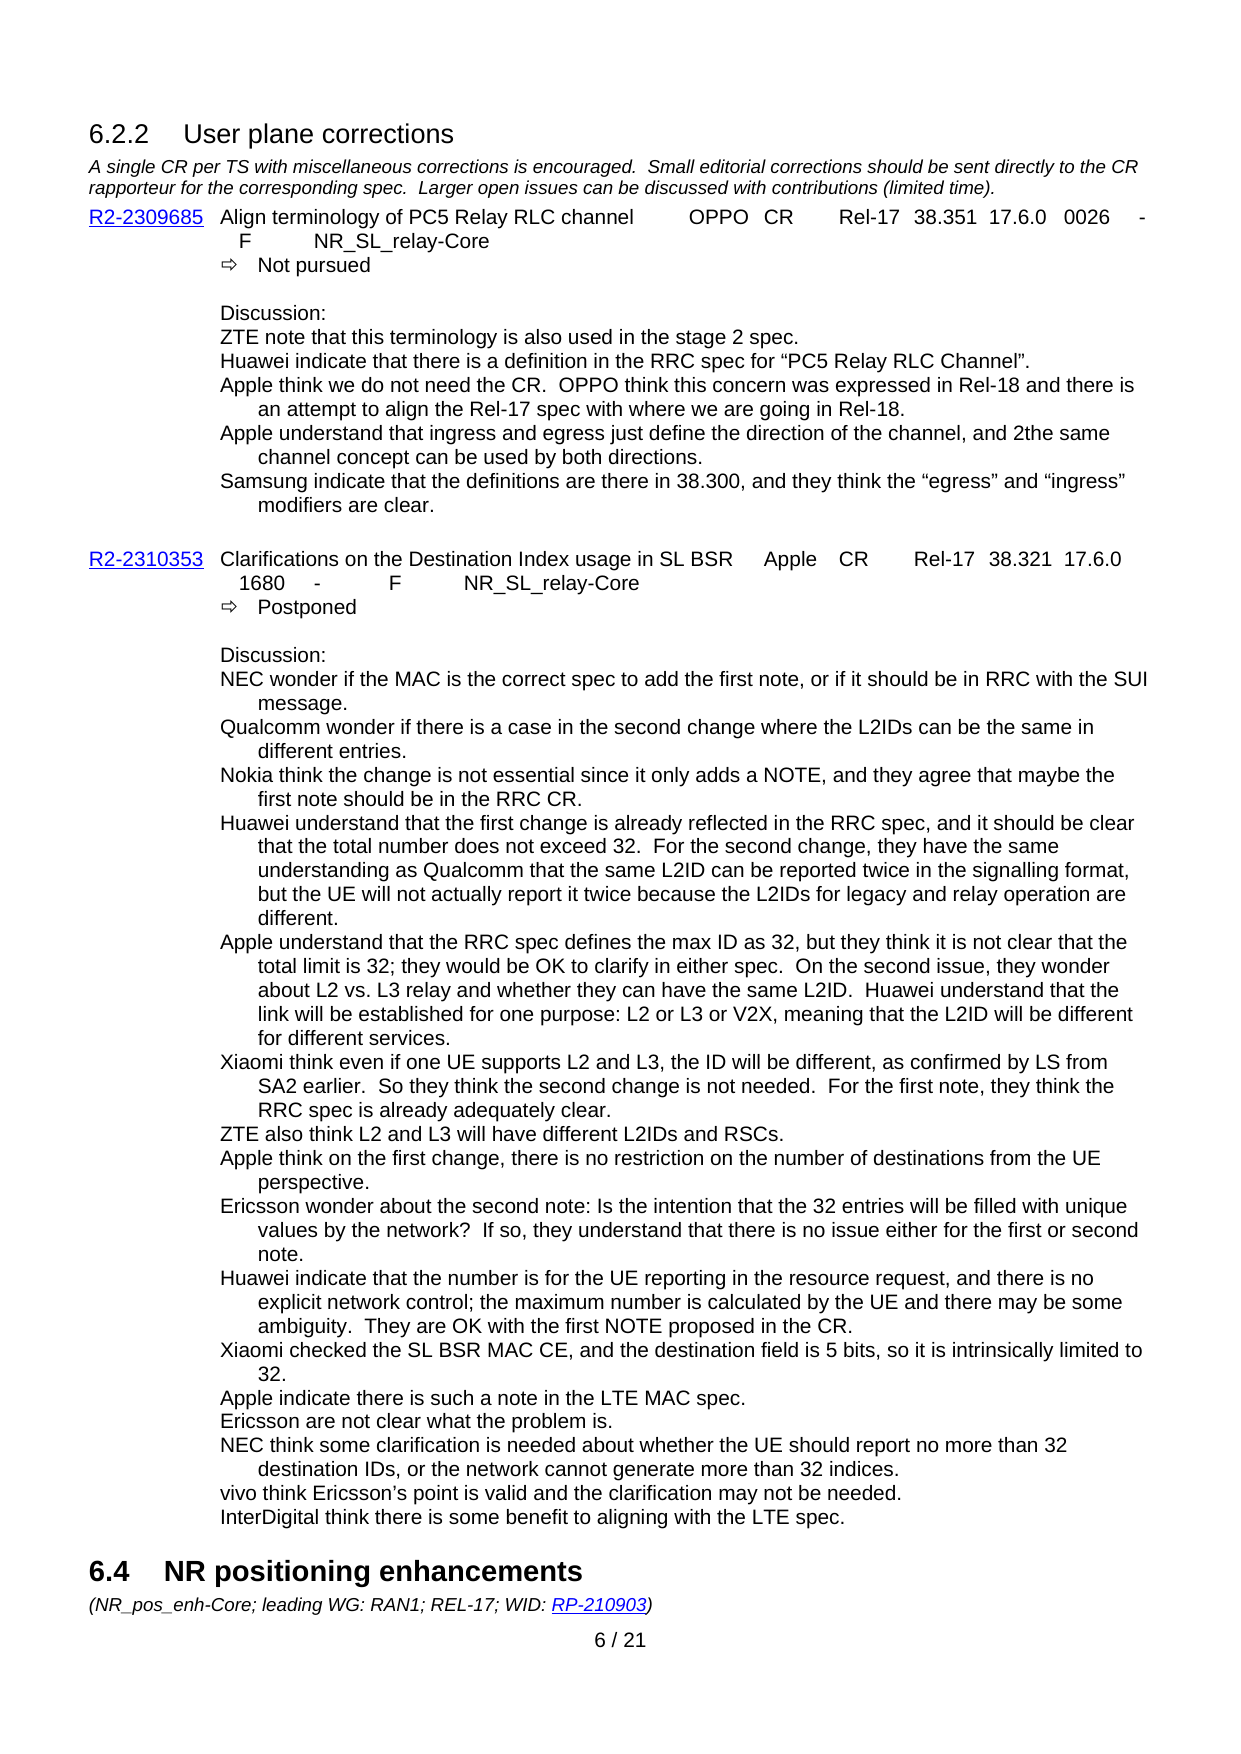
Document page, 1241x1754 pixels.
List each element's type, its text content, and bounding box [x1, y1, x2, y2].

text Apple understand that the RRC spec defines the max ID as 32, but they think it is not clear that the total limit is 32; they would be OK to clarify in either spec. On the second issue, they wonder about L2 vs. L3 relay and whether they can have the same L2ID. Huawei understand that the link will be established for one purpose: L2 or L3 or V2X, meaning that the L2ID will be different for different services. [220, 930, 1152, 1050]
text Apple indicate there is such a note in the LTE MAC spec. [220, 1385, 1152, 1409]
text ZTE note that this terminology is also used in the stage 2 spec. [220, 325, 1152, 349]
text ZTE also think L2 and L3 will have different L2IDs and RSCs. [220, 1122, 1152, 1146]
text Apple understand that ingress and egress just define the direction of the channel, and 2the same channel concept can be used by both directions. [220, 421, 1152, 469]
text Xiaomi checked the SL BSR MAC CE, and the destination field is 5 bits, so it is intrinsically limited to 32. [220, 1337, 1152, 1385]
text Discussion: [220, 643, 1152, 667]
text Nokia think the change is not essential since it only adds a NOTE, and they agree that maybe the first note should be in the RRC CR. [220, 762, 1152, 810]
text vivo think Ericsson’s point is valid and the clarification may not be needed. [220, 1481, 1152, 1505]
text NEC wonder if the MAC is the correct spec to add the first note, or if it should be in RRC with the SUI message. [220, 667, 1152, 714]
text A single CR per TS with miscellaneous corrections is encouraged. Small editorial corrections should be sent directly to the CR rapporteur for the corresponding spec. Larger open issues can be discussed with contributions (limited time). [89, 156, 1152, 199]
text Qualcomm wonder if there is a case in the second change where the L2IDs can be the same in different entries. [220, 714, 1152, 762]
text Huawei understand that the first change is already reflected in the RRC spec, and it should be clear that the total number does not exceed 32. For the second change, they have the same understanding as Qualcomm that the same L2ID can be reported twice in the signalling format, but the UE will not actually report it twice because the L2IDs for legacy and relay operation are different. [220, 810, 1152, 930]
title R2-2309685 Align terminology of PC5 Relay RLC channel OPPO CR Rel-17 38.351 17.6.0 0026 - F NR_SL_relay-Core [89, 205, 1152, 253]
list Postponed [220, 595, 1152, 619]
text (NR_pos_enh-Core; leading WG: RAN1; REL-17; WID: RP-210903) [89, 1594, 1152, 1616]
text Apple think we do not need the CR. OPPO think this concern was expressed in Rel-18 and there is an attempt to align the Rel-17 spec with where we are going in Rel-18. [220, 373, 1152, 421]
text Xiaomi think even if one UE supports L2 and L3, the ID will be different, as confirmed by LS from SA2 earlier. So they think the second change is not needed. For the first note, they think the RRC spec is already adequately clear. [220, 1050, 1152, 1122]
text Huawei indicate that the number is for the UE reporting in the resource request, and there is no explicit network control; the maximum number is calculated by the UE and there may be some ambiguity. They are OK with the first NOTE proposed in the CR. [220, 1266, 1152, 1337]
title R2-2310353 Clarifications on the Destination Index usage in SL BSR Apple CR Rel-17 38.321 17.6.0 1680 - F NR_SL_relay-Core [89, 547, 1152, 595]
text Ericsson are not clear what the problem is. [220, 1409, 1152, 1433]
text Discussion: [220, 301, 1152, 325]
text Huawei indicate that there is a definition in the RRC spec for “PC5 Relay RLC Channel”. [220, 349, 1152, 373]
list Not pursued [220, 253, 1152, 277]
text Samsung indicate that the definitions are there in 38.300, and they think the “egress” and “ingress” modifiers are clear. [220, 469, 1152, 517]
text Ericsson wonder about the second note: Is the intention that the 32 entries will be filled with unique values by the network? If so, they understand that there is no issue either for the first or second note. [220, 1194, 1152, 1266]
text InterDigital think there is some benefit to aligning with the LTE spec. [220, 1505, 1152, 1529]
text Apple think on the first change, there is no restriction on the number of destinations from the UE perspective. [220, 1146, 1152, 1194]
text NEC think some clarification is needed about whether the UE should report no more than 32 destination IDs, or the network cannot generate more than 32 indices. [220, 1433, 1152, 1481]
subtitle 6.2.2 User plane corrections [89, 118, 1152, 149]
subtitle 6.4 NR positioning enhancements [89, 1554, 1152, 1588]
